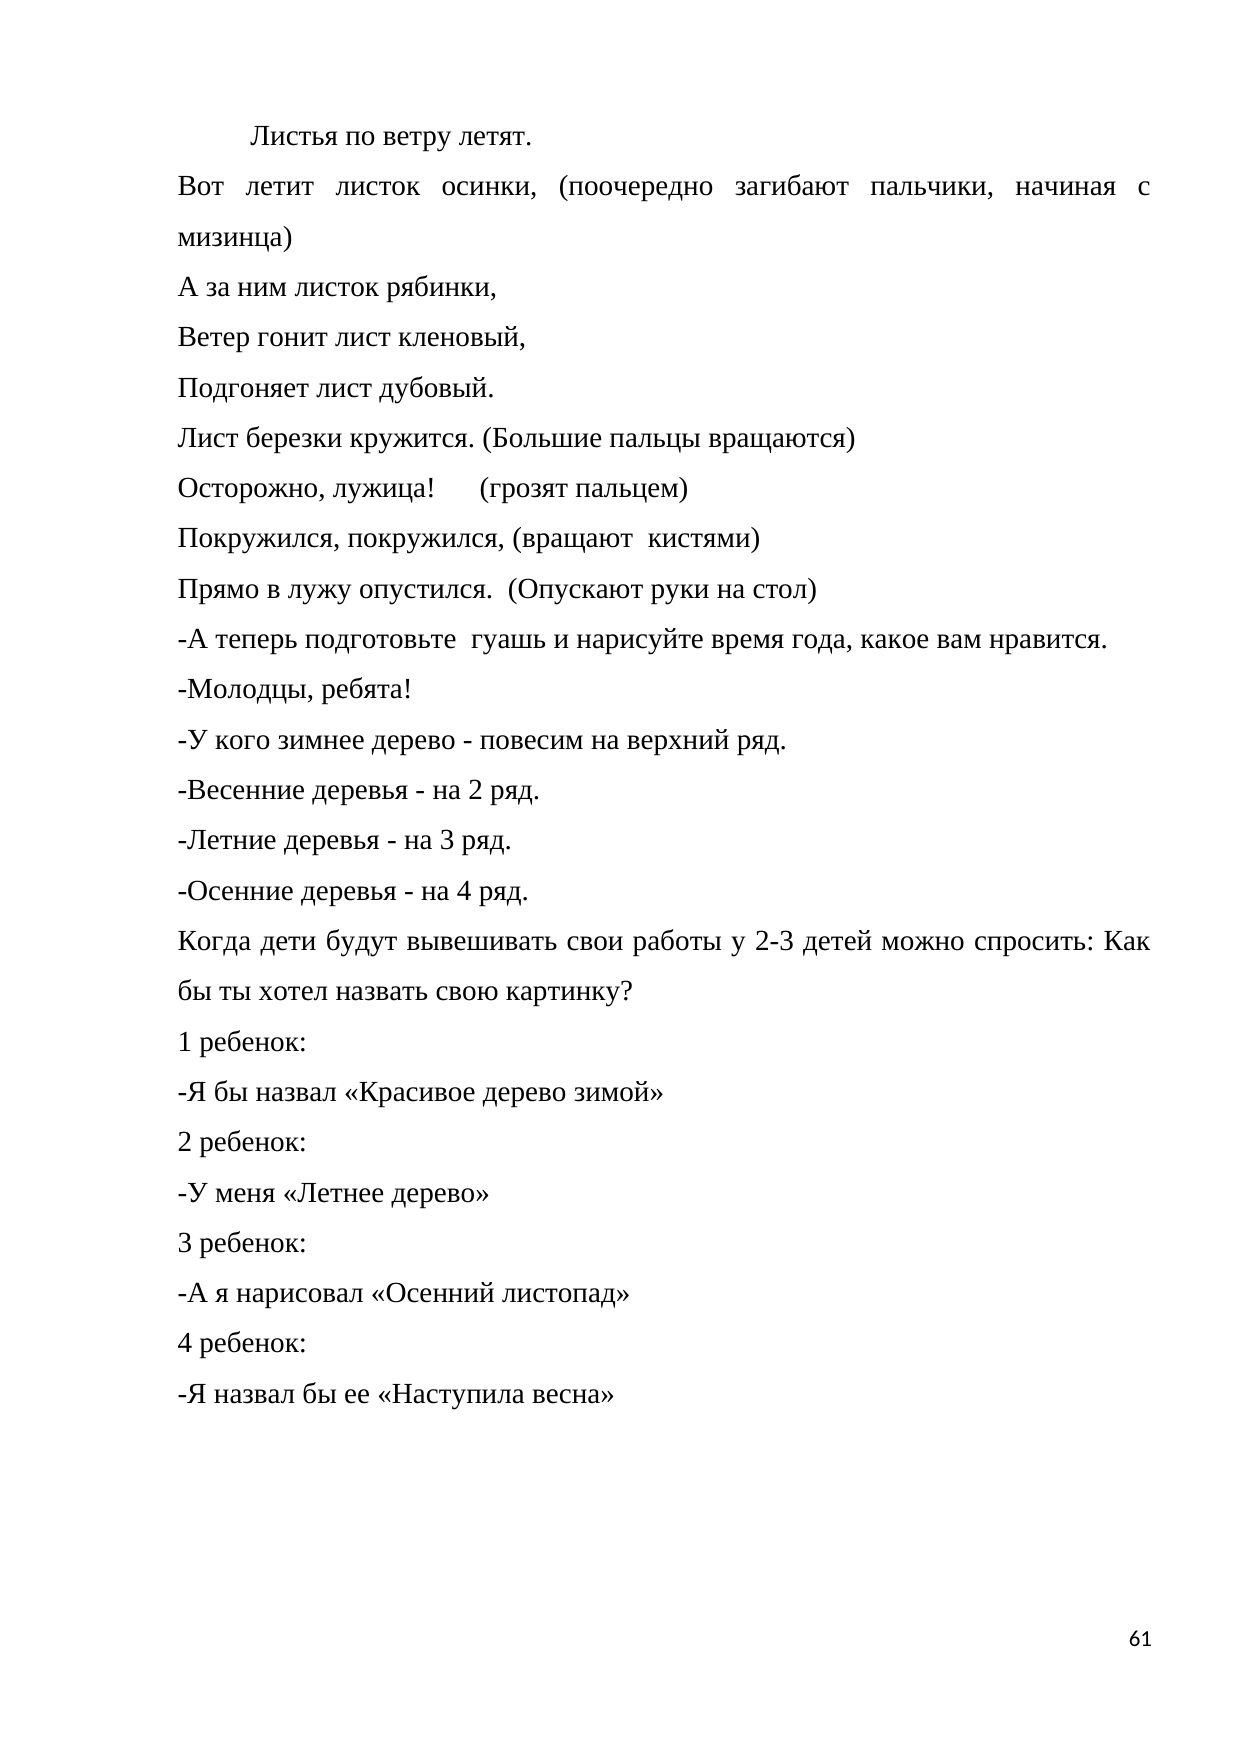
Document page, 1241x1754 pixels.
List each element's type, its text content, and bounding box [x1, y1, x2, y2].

text Ветер гонит лист кленовый, [177, 319, 1152, 353]
text -Я бы назвал «Красивое дерево зимой» [177, 1074, 1152, 1108]
text -У кого зимнее дерево - повесим на верхний ряд. [177, 722, 1152, 755]
text -А теперь подготовьте гуашь и нарисуйте время года, какое вам нравится. [177, 621, 1152, 655]
text 1 ребенок: [177, 1024, 1152, 1057]
text Прямо в лужу опустился. (Опускают руки на стол) [177, 571, 1152, 604]
text А за ним листок рябинки, [177, 269, 1152, 303]
text -У меня «Летнее дерево» [177, 1175, 1152, 1208]
text Листья по ветру летят. [177, 118, 1152, 152]
text 2 ребенок: [177, 1124, 1152, 1158]
text Осторожно, лужица! (грозят пальцем) [177, 470, 1152, 504]
text 4 ребенок: [177, 1326, 1152, 1359]
text -Молодцы, ребята! [177, 672, 1152, 705]
text 3 ребенок: [177, 1225, 1152, 1258]
text Когда дети будут вывешивать свои работы у 2-3 детей можно спросить: Как бы ты хотел назвать свою картинку? [177, 923, 1152, 1007]
text Покружился, покружился, (вращают кистями) [177, 521, 1152, 554]
text -Осенние деревья - на 4 ряд. [177, 873, 1152, 906]
text -Весенние деревья - на 2 ряд. [177, 772, 1152, 806]
text -Я назвал бы ее «Наступила весна» [177, 1376, 1152, 1409]
text -Летние деревья - на 3 ряд. [177, 822, 1152, 856]
text Лист березки кружится. (Большие пальцы вращаются) [177, 420, 1152, 453]
text -А я нарисовал «Осенний листопад» [177, 1275, 1152, 1309]
text Подгоняет лист дубовый. [177, 370, 1152, 403]
text Вот летит листок осинки, (поочередно загибают пальчики, начиная с мизинца) [177, 168, 1152, 252]
